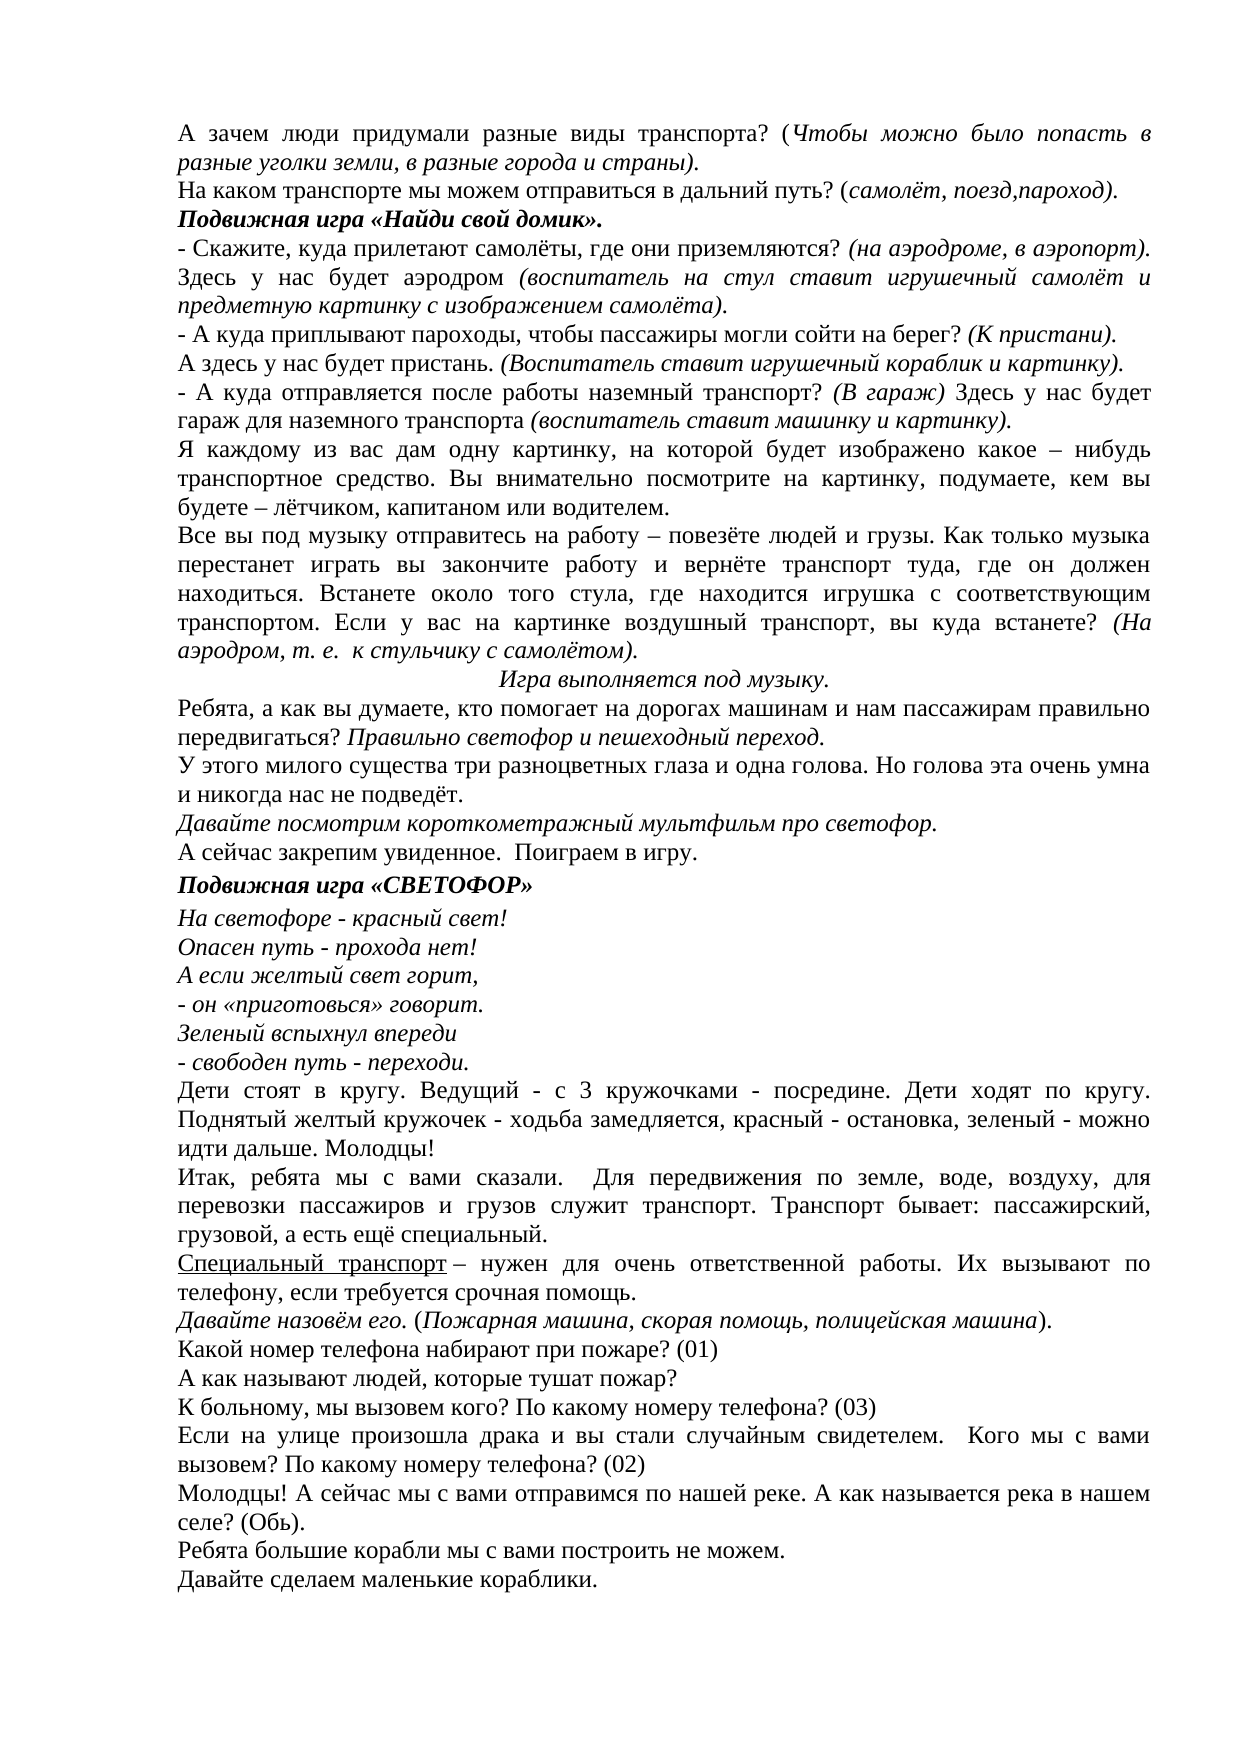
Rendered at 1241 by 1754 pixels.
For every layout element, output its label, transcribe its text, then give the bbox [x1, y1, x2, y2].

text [177, 1535, 1152, 1593]
text На светофоре - красный свет! [177, 903, 1152, 932]
text Подвижная игра «СВЕТОФОР» [177, 870, 1152, 899]
text Ребята, а как вы думаете, кто помогает на дорогах машинам и нам пассажирам правильно передвигаться? Правильно светофор и пешеходный переход. [177, 693, 1152, 751]
text К больному, мы вызовем кого? По какому номеру телефона? (03) [177, 1392, 1152, 1420]
text Итак, ребята мы с вами сказали. Для передвижения по земле, воде, воздуху, для перевозки пассажиров и грузов служит транспорт. Транспорт бывает: пассажирский, грузовой, а есть ещё специальный. [177, 1162, 1152, 1248]
text Я каждому из вас дам одну картинку, на которой будет изображено какое – нибудь транспортное средство. Вы внимательно посмотрите на картинку, подумаете, кем вы будете – лётчиком, капитаном или водителем. [177, 434, 1152, 521]
text - А куда приплывают пароходы, чтобы пассажиры могли сойти на берег? (К пристани). [177, 319, 1152, 348]
text А сейчас закрепим увиденное. Поиграем в игру. [177, 837, 1152, 866]
text А зачем люди придумали разные виды транспорта? (Чтобы можно было попасть в разные уголки земли, в разные города и страны). [177, 118, 1152, 176]
text - А куда отправляется после работы наземный транспорт? (В гараж) Здесь у нас будет гараж для наземного транспорта (воспитатель ставит машинку и картинку). [177, 377, 1152, 434]
text У этого милого существа три разноцветных глаза и одна голова. Но голова эта очень умна и никогда нас не подведёт. [177, 751, 1152, 808]
text Специальный транспорт – нужен для очень ответственной работы. Их вызывают по телефону, если требуется срочная помощь. [177, 1248, 1152, 1305]
text - свободен путь - переходи. [177, 1047, 1152, 1075]
text А здесь у нас будет пристань. (Воспитатель ставит игрушечный кораблик и картинку). [177, 348, 1152, 377]
text Если на улице произошла драка и вы стали случайным свидетелем. Кого мы с вами вызовем? По какому номеру телефона? (02) [177, 1420, 1152, 1478]
text Подвижная игра «Найди свой домик». [177, 204, 1152, 233]
text А как называют людей, которые тушат пожар? [177, 1363, 1152, 1392]
text На каком транспорте мы можем отправиться в дальний путь? (самолёт, поезд,пароход). [177, 176, 1152, 204]
text Какой номер телефона набирают при пожаре? (01) [177, 1334, 1152, 1363]
text Дети стоят в кругу. Ведущий - с 3 кружочками - посредине. Дети ходят по кругу. Поднятый желтый кружочек - ходьба замедляется, красный - остановка, зеленый - можно идти дальше. Молодцы! [177, 1075, 1152, 1162]
text - Скажите, куда прилетают самолёты, где они приземляются? (на аэродроме, в аэропорт). Здесь у нас будет аэродром (воспитатель на стул ставит игрушечный самолёт и предметную картинку с изображением самолёта). [177, 233, 1152, 319]
text Игра выполняется под музыку. [177, 664, 1152, 693]
text Давайте назовём его. (Пожарная машина, скорая помощь, полицейская машина). [177, 1305, 1152, 1334]
text Опасен путь - прохода нет! [177, 932, 1152, 960]
text Все вы под музыку отправитесь на работу – повезёте людей и грузы. Как только музыка перестанет играть вы закончите работу и вернёте транспорт туда, где он должен находиться. Встанете около того стула, где находится игрушка с соответствующим транспортом. Если у вас на картинке воздушный транспорт, вы куда встанете? (На аэродром, т. е. к стульчику с самолётом). [177, 521, 1152, 664]
text Давайте посмотрим короткометражный мультфильм про светофор. [177, 808, 1152, 837]
text Молодцы! А сейчас мы с вами отправимся по нашей реке. А как называется река в нашем селе? (Обь). [177, 1478, 1152, 1535]
text - он «приготовься» говорит. [177, 989, 1152, 1018]
text Зеленый вспыхнул впереди [177, 1018, 1152, 1047]
text А если желтый свет горит, [177, 960, 1152, 989]
